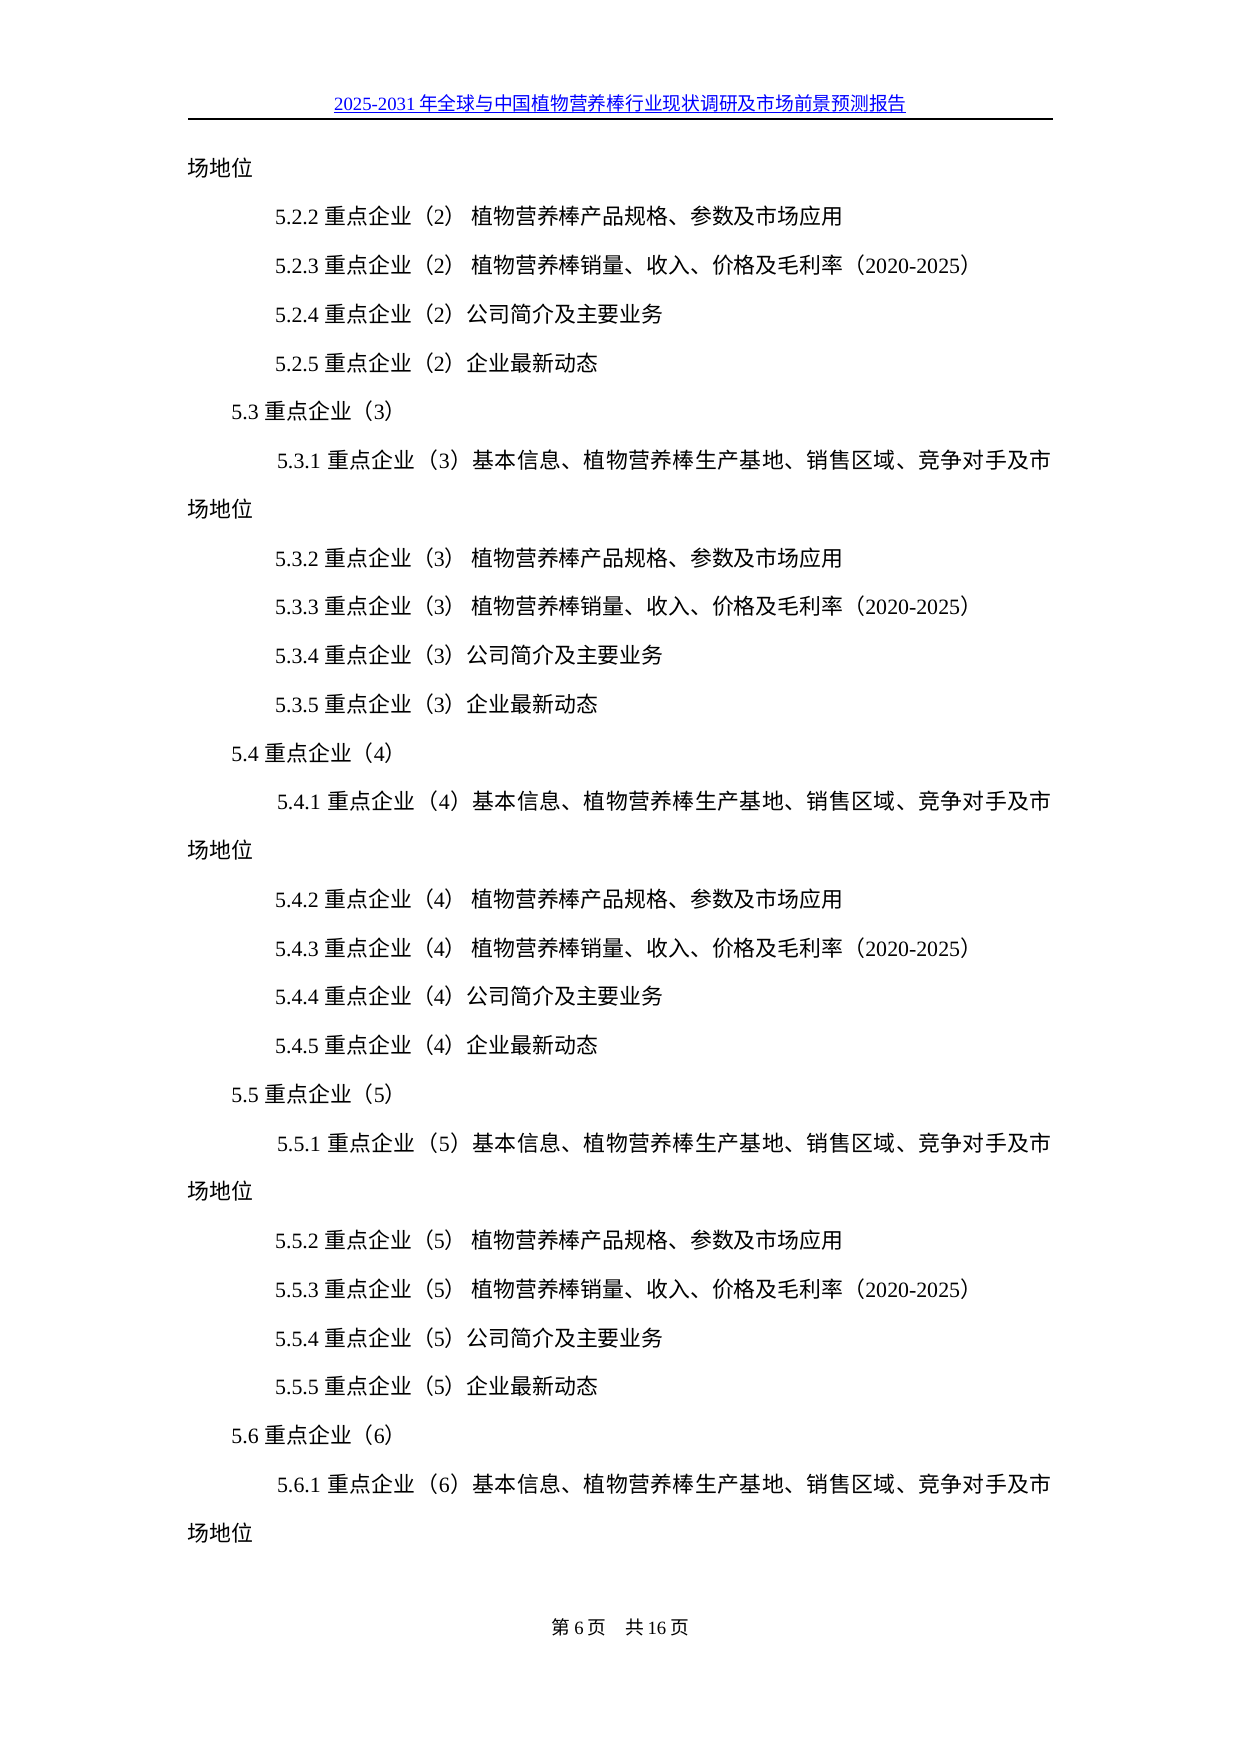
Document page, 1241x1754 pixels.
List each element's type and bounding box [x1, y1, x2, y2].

text [187, 150, 1053, 1548]
